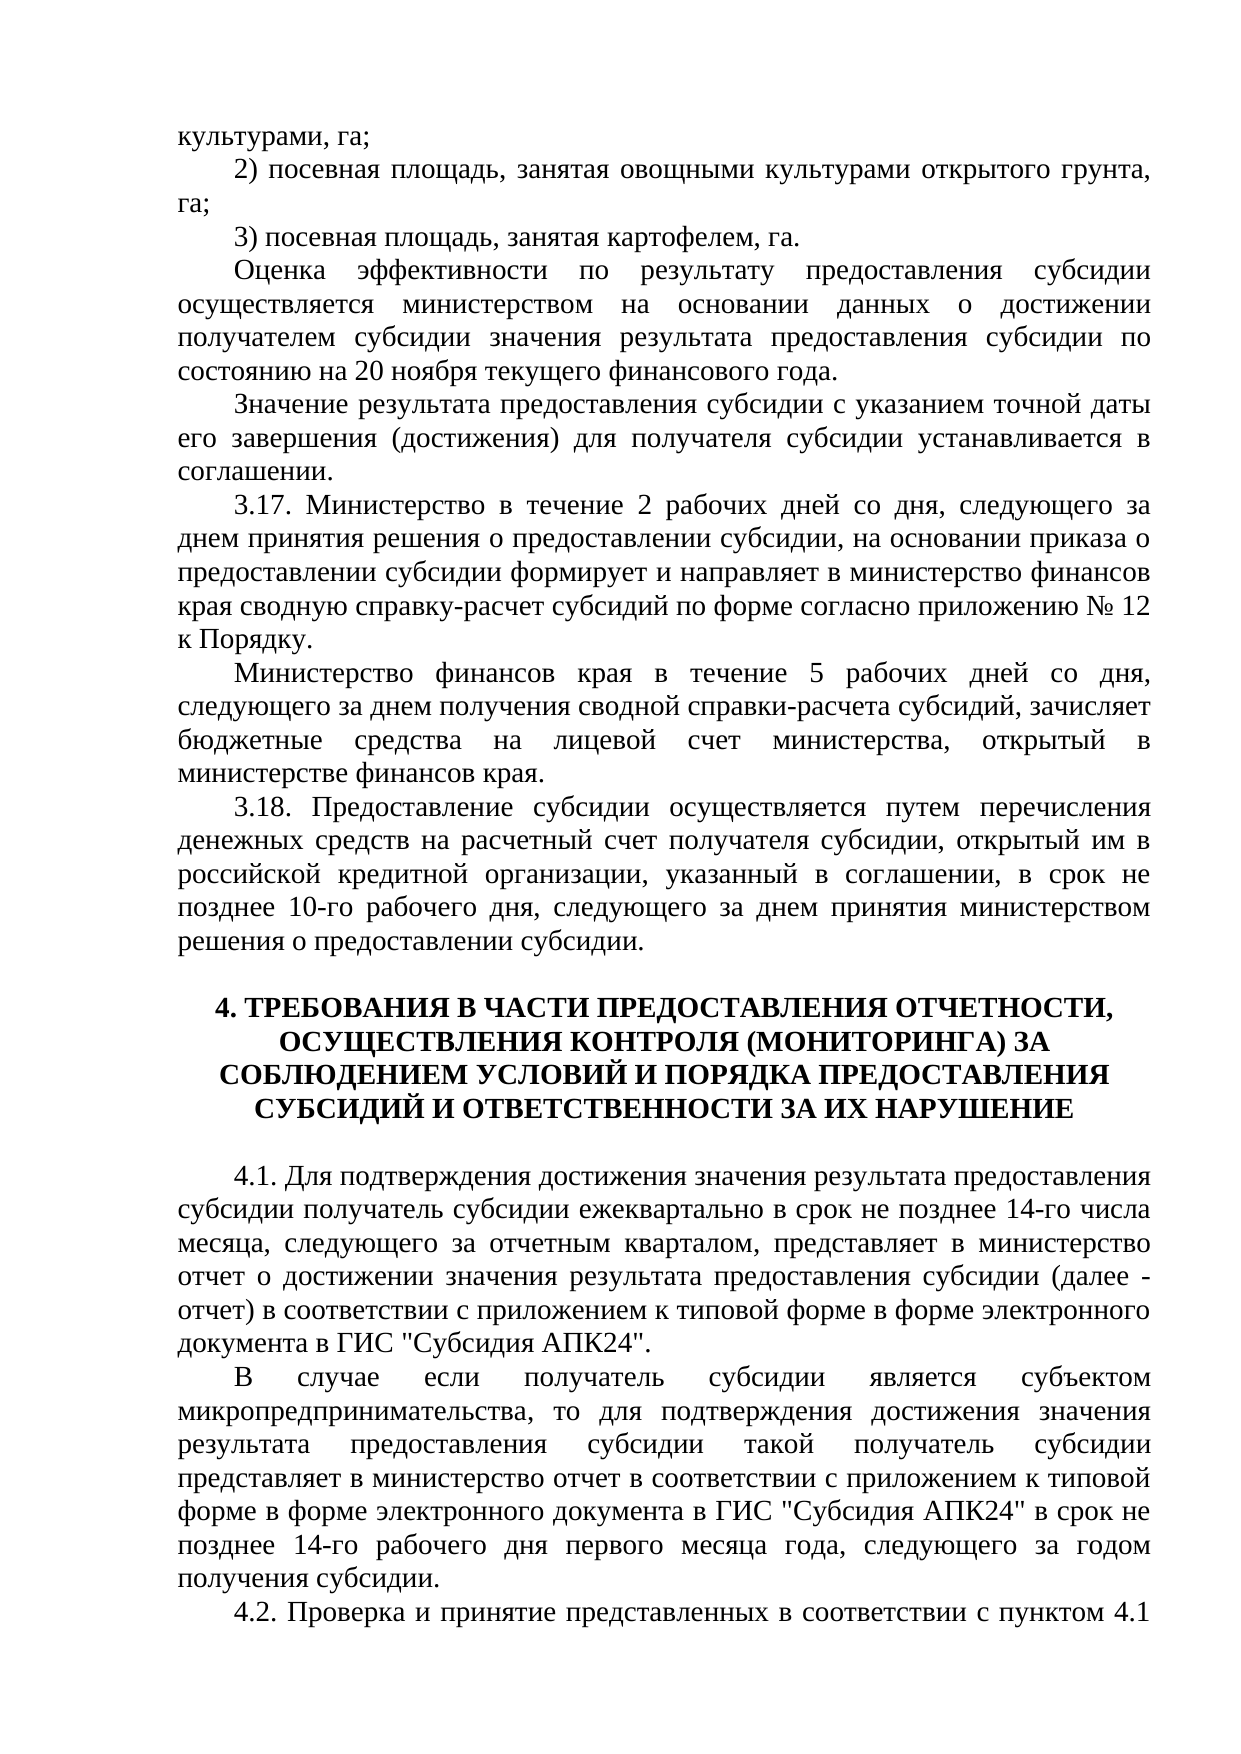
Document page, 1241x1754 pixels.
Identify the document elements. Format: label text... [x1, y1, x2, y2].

text 3) посевная площадь, занятая картофелем, га. [177, 219, 1152, 252]
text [177, 118, 1152, 152]
text Оценка эффективности по результату предоставления субсидии осуществляется министерством на основании данных о достижении получателем субсидии значения результата предоставления субсидии по состоянию на 20 ноября текущего финансового года. [177, 252, 1152, 386]
text В случае если получатель субсидии является субъектом микропредпринимательства, то для подтверждения достижения значения результата предоставления субсидии такой получатель субсидии представляет в министерство отчет в соответствии с приложением к типовой форме в форме электронного документа в ГИС "Субсидия АПК24" в срок не позднее 14-го рабочего дня первого месяца года, следующего за годом получения субсидии. [177, 1359, 1152, 1594]
text 2) посевная площадь, занятая овощными культурами открытого грунта, га; [177, 152, 1152, 219]
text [177, 1594, 1152, 1627]
text Министерство финансов края в течение 5 рабочих дней со дня, следующего за днем получения сводной справки-расчета субсидий, зачисляет бюджетные средства на лицевой счет министерства, открытый в министерстве финансов края. [177, 655, 1152, 789]
text 4.1. Для подтверждения достижения значения результата предоставления субсидии получатель субсидии ежеквартально в срок не позднее 14-го числа месяца, следующего за отчетным кварталом, представляет в министерство отчет о достижении значения результата предоставления субсидии (далее - отчет) в соответствии с приложением к типовой форме в форме электронного документа в ГИС "Субсидия АПК24". [177, 1158, 1152, 1359]
title ОСУЩЕСТВЛЕНИЯ КОНТРОЛЯ (МОНИТОРИНГА) ЗА СОБЛЮДЕНИЕМ УСЛОВИЙ И ПОРЯДКА ПРЕДОСТАВЛЕНИЯ СУБСИДИЙ И ОТВЕТСТВЕННОСТИ ЗА ИХ НАРУШЕНИЕ [177, 1024, 1152, 1124]
title 4. ТРЕБОВАНИЯ В ЧАСТИ ПРЕДОСТАВЛЕНИЯ ОТЧЕТНОСТИ, [177, 990, 1152, 1024]
text 3.17. Министерство в течение 2 рабочих дней со дня, следующего за днем принятия решения о предоставлении субсидии, на основании приказа о предоставлении субсидии формирует и направляет в министерство финансов края сводную справку-расчет субсидий по форме согласно приложению № 12 к Порядку. [177, 487, 1152, 655]
text 3.18. Предоставление субсидии осуществляется путем перечисления денежных средств на расчетный счет получателя субсидии, открытый им в российской кредитной организации, указанный в соглашении, в срок не позднее 10-го рабочего дня, следующего за днем принятия министерством решения о предоставлении субсидии. [177, 789, 1152, 957]
text Значение результата предоставления субсидии с указанием точной даты его завершения (достижения) для получателя субсидии устанавливается в соглашении. [177, 386, 1152, 487]
